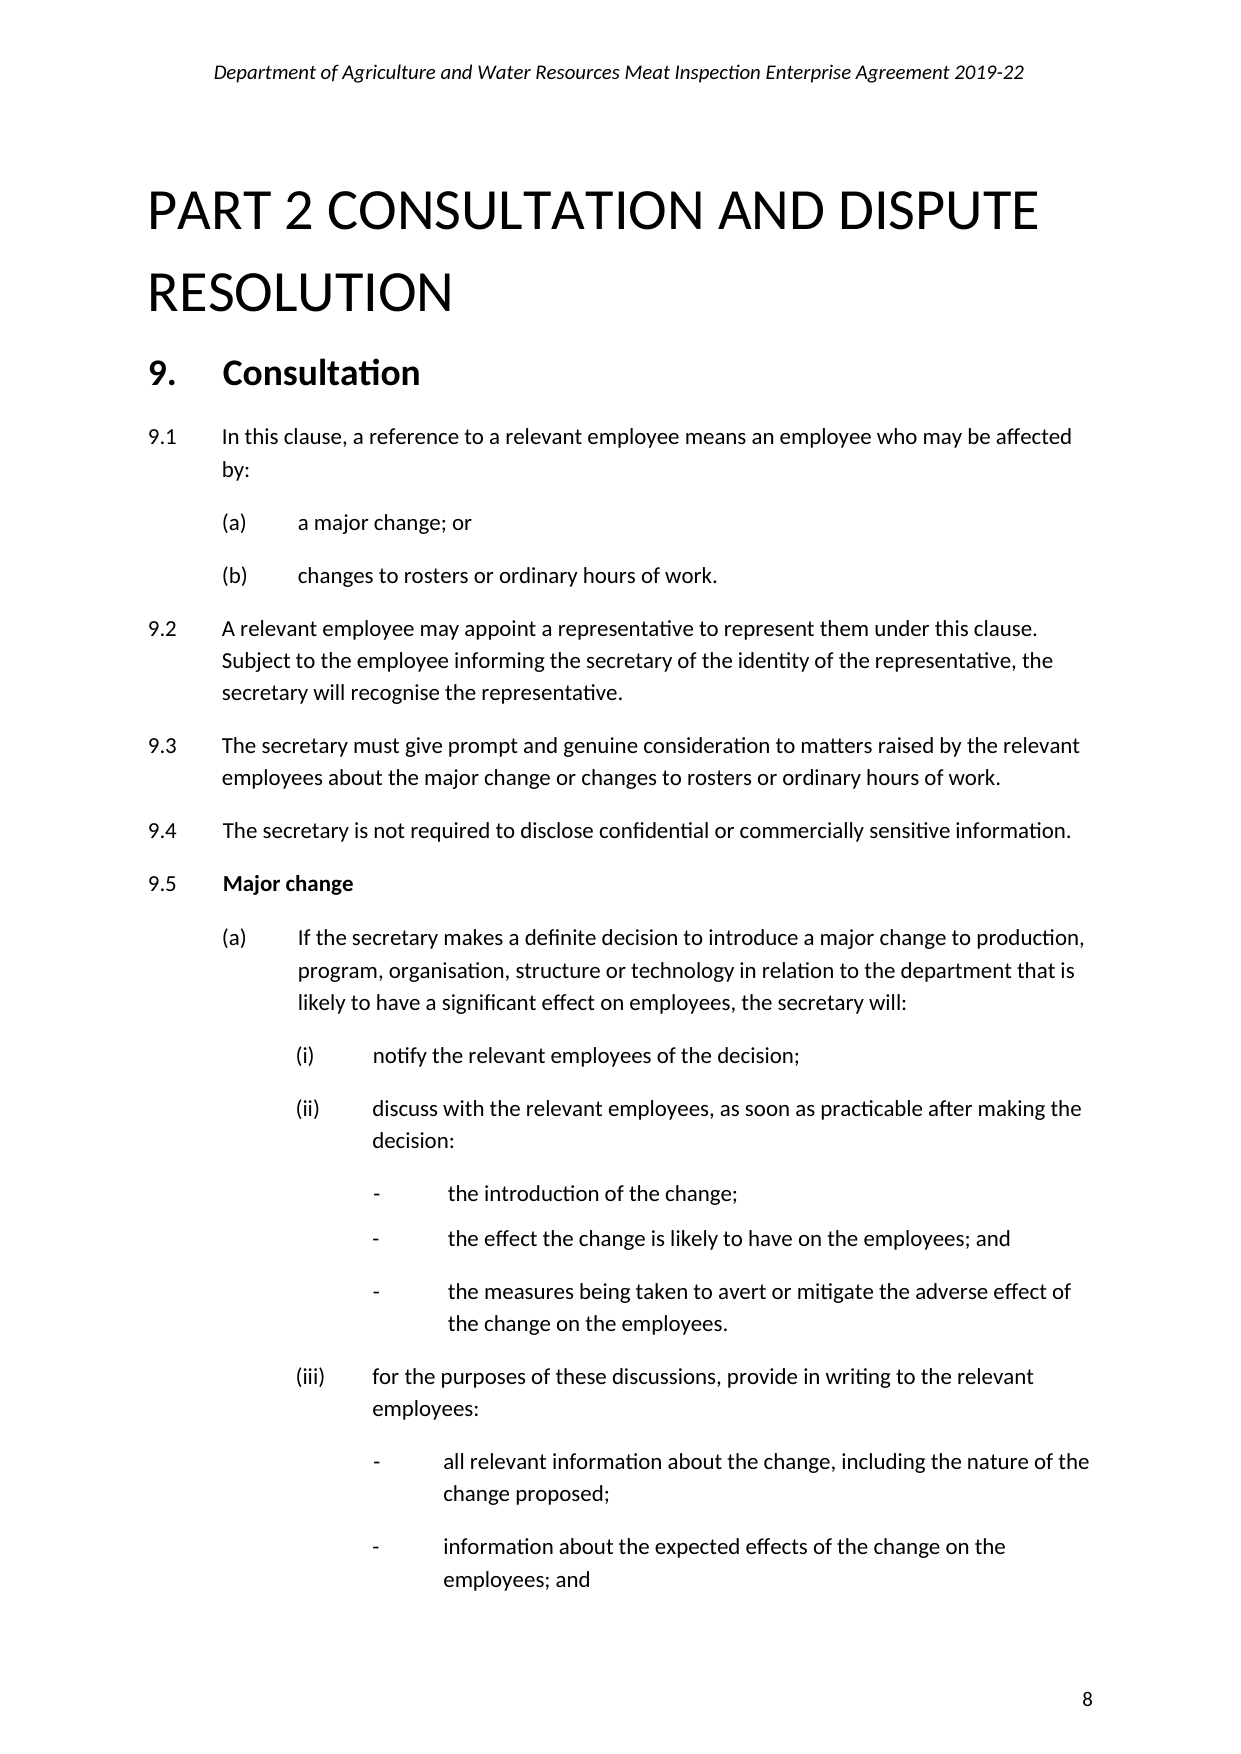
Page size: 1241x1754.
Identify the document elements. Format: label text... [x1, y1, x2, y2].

text - the effect the change is likely to have on the employees; and [372, 1224, 1092, 1252]
text - the measures being taken to avert or mitigate the adverse effect of the change on the employees. [373, 1277, 1092, 1337]
text 9.4 The secretary is not required to disclose confidential or commercially sensitive information. [148, 816, 1092, 844]
text (ii) discuss with the relevant employees, as soon as practicable after making the decision: [295, 1094, 1092, 1154]
text (i) notify the relevant employees of the decision; [295, 1041, 1092, 1069]
list - the introduction of the change; [372, 1179, 1092, 1207]
text 9.3 The secretary must give prompt and genuine consideration to matters raised by the relevant employees about the major change or changes to rosters or ordinary hours of work. [148, 731, 1092, 791]
text - information about the expected effects of the change on the employees; and [372, 1532, 1092, 1593]
subtitle PART 2 CONSULTATION AND DISPUTE RESOLUTION [148, 173, 1092, 326]
text - all relevant information about the change, including the nature of the change proposed; [373, 1447, 1092, 1507]
text (b) changes to rosters or ordinary hours of work. [222, 561, 1092, 589]
text (a) a major change; or [222, 508, 1092, 536]
text 9.1 In this clause, a reference to a relevant employee means an employee who may be affected by: [148, 422, 1092, 483]
text (a) If the secretary makes a definite decision to introduce a major change to production, program, organisation, structure or technology in relation to the department that is likely to have a significant effect on employees, the secretary will: [222, 923, 1092, 1016]
subtitle 9.5 Major change [148, 869, 1092, 897]
text (iii) for the purposes of these discussions, provide in writing to the relevant employees: [295, 1362, 1092, 1422]
text 9.2 A relevant employee may appoint a representative to represent them under this clause. Subject to the employee informing the secretary of the identity of the representative, the secretary will recognise the representative. [148, 614, 1092, 706]
subtitle 9. Consultation [148, 349, 1092, 395]
